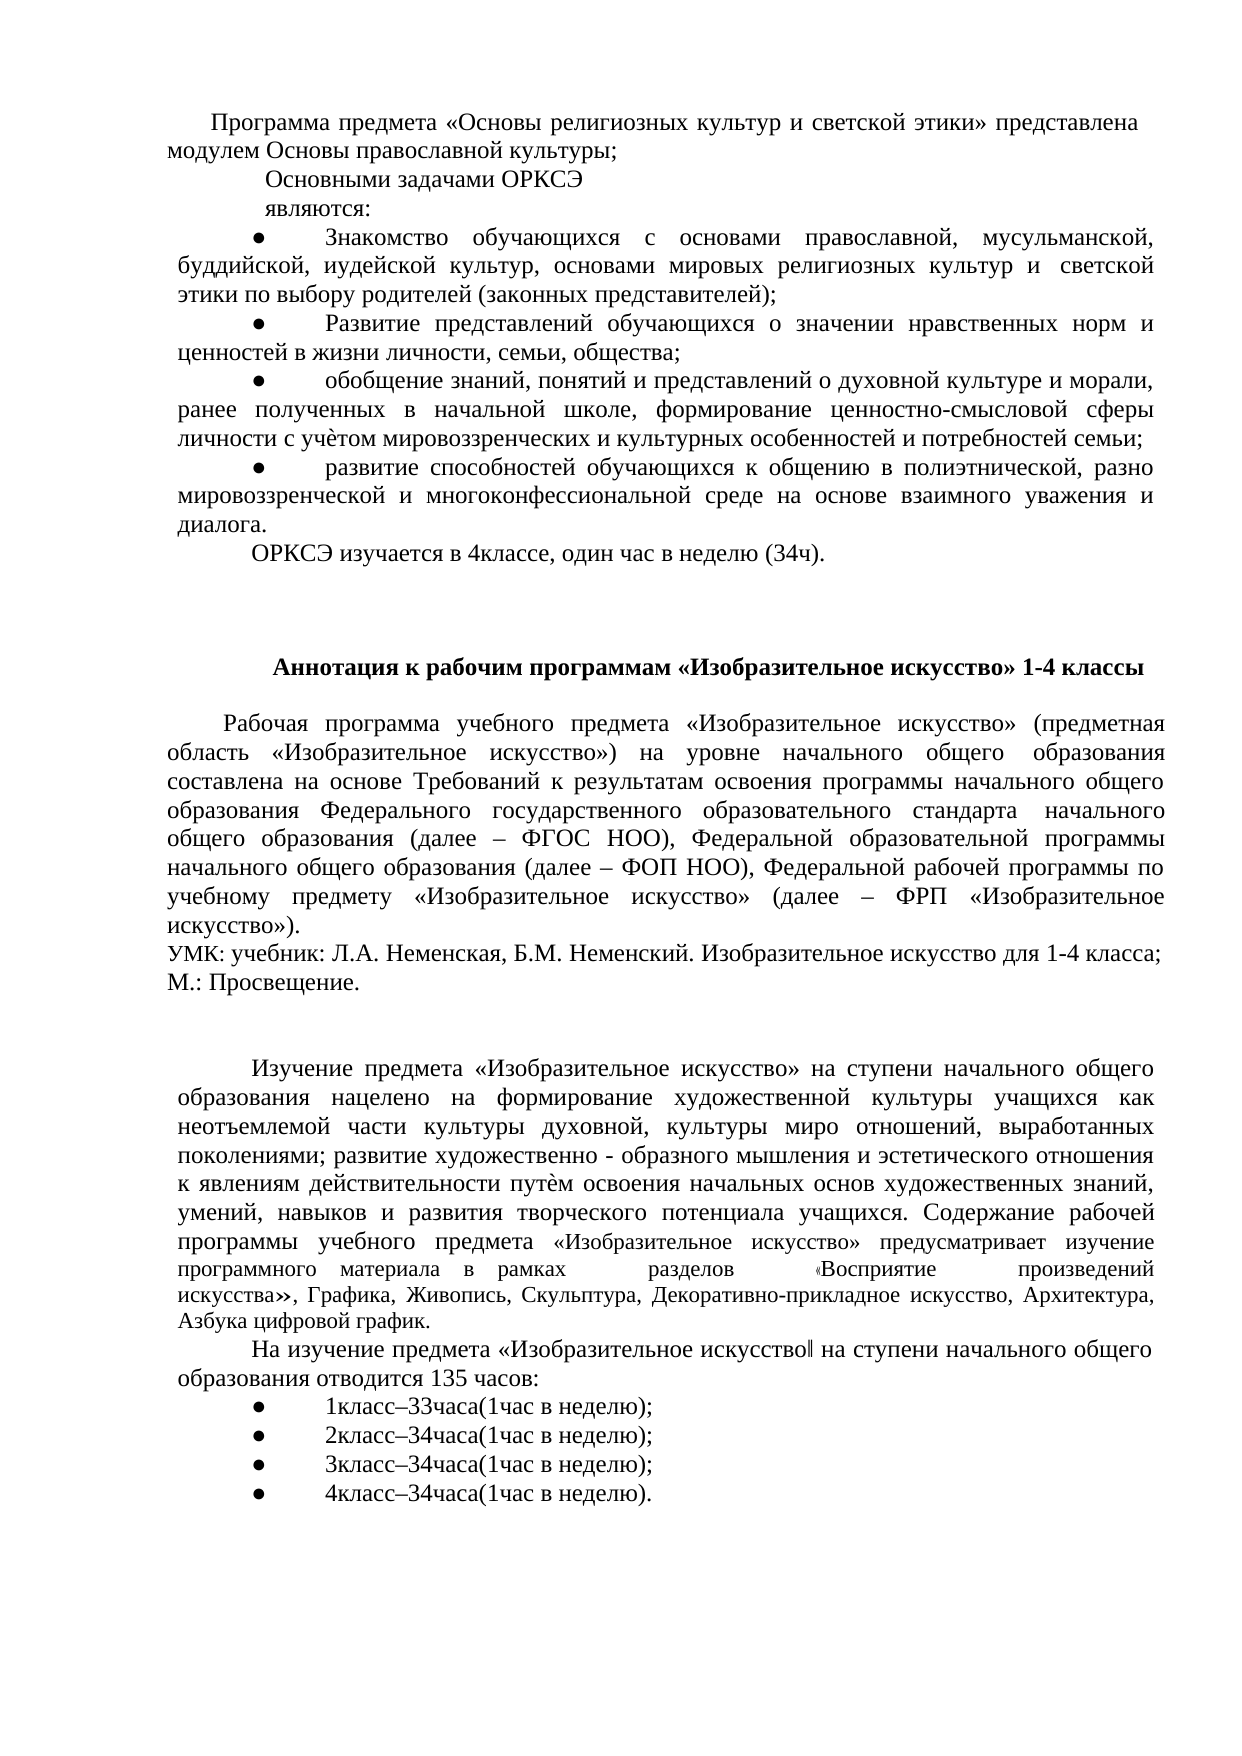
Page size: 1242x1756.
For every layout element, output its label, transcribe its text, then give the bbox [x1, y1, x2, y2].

list Основными задачами ОРКСЭ являются: [265, 164, 683, 222]
text УМК: учебник: Л.А. Неменская, Б.М. Неменский. Изобразительное искусство для 1-4 класса; М.: Просвещение. [167, 938, 1162, 996]
text На изучение предмета «Изобразительное искусство‖ на ступени начального общего образования отводится 135 часов: [177, 1334, 1153, 1391]
list 3класс–34часа(1час в неделю); [251, 1449, 1177, 1478]
list Знакомство обучающихся с основами православной, мусульманской, буддийской, иудейской культур, основами мировых религиозных культур и светской этики по выбору родителей (законных представителей); [177, 222, 1154, 308]
subtitle Аннотация к рабочим программам «Изобразительное искусство» 1-4 классы [272, 652, 1177, 681]
list Развитие представлений обучающихся о значении нравственных норм и ценностей в жизни личности, семьи, общества; [177, 308, 1154, 365]
list развитие способностей обучающихся к общению в полиэтнической, разно мировоззренческой и многоконфессиональной среде на основе взаимного уважения и диалога. [177, 452, 1154, 538]
text Рабочая программа учебного предмета «Изобразительное искусство» (предметная область «Изобразительное искусство») на уровне начального общего образования составлена на основе Требований к результатам освоения программы начального общего образования Федерального государственного образовательного стандарта начального общего образования (далее – ФГОС НОО), Федеральной образовательной программы начального общего образования (далее – ФОП НОО), Федеральной рабочей программы по учебному предмету «Изобразительное искусство» (далее – ФРП «Изобразительное искусство»). [167, 708, 1165, 938]
list 2класс–34часа(1час в неделю); [251, 1420, 1177, 1449]
text ОРКСЭ изучается в 4классе, один час в неделю (34ч). [251, 538, 1177, 567]
text Программа предмета «Основы религиозных культур и светской этики» представлена модулем Основы православной культуры; [167, 107, 1139, 164]
list 4класс–34часа(1час в неделю). [251, 1478, 1177, 1506]
text Изучение предмета «Изобразительное искусство» на ступени начального общего образования нацелено на формирование художественной культуры учащихся как неотъемлемой части культуры духовной, культуры миро отношений, выработанных поколениями; развитие художественно - образного мышления и эстетического отношения к явлениям действительности путѐм освоения начальных основ художественных знаний, умений, навыков и развития творческого потенциала учащихся. Содержание рабочей программы учебного предмета «Изобразительное искусство» предусматривает изучение программного материала в рамках разделов «Восприятие произведений искусства», Графика, Живопись, Скульптура, Декоративно-прикладное искусство, Архитектура, Азбука цифровой график. [177, 1053, 1155, 1334]
list 1класс–33часа(1час в неделю); [251, 1391, 1177, 1420]
list обобщение знаний, понятий и представлений о духовной культуре и морали, ранее полученных в начальной школе, формирование ценностно-смысловой сферы личности с учѐтом мировоззренческих и культурных особенностей и потребностей семьи; [177, 365, 1154, 452]
